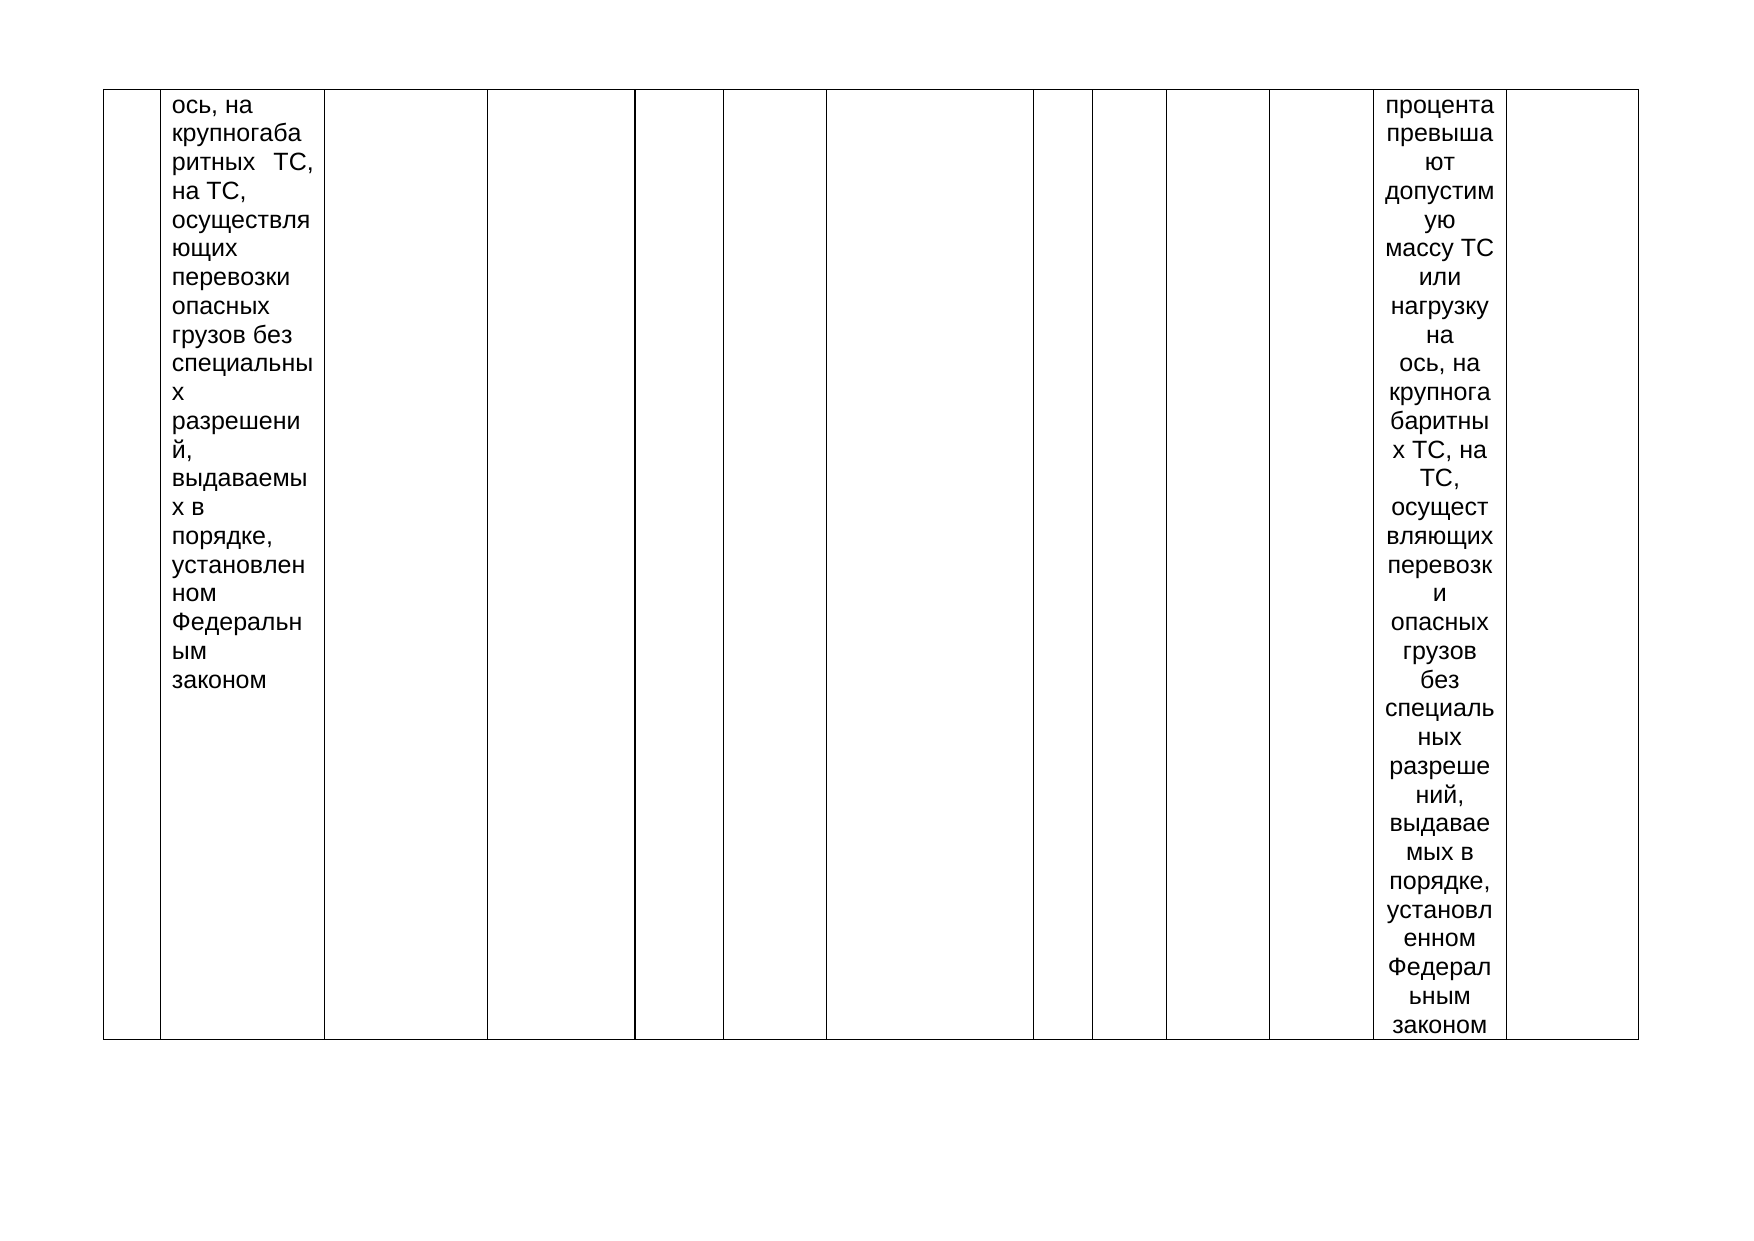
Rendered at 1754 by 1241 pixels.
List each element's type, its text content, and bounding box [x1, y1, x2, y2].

table_cell 2 [104, 90, 160, 1038]
table_cell [636, 90, 723, 1038]
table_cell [1374, 90, 1506, 1038]
table_cell [1270, 90, 1373, 1038]
table_cell [1034, 90, 1092, 1038]
table_cell [724, 90, 826, 1038]
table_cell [325, 90, 487, 1038]
table_cell [1093, 90, 1166, 1038]
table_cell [488, 90, 634, 1038]
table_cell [827, 90, 1033, 1038]
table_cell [161, 90, 324, 1038]
table_cell [1167, 90, 1269, 1038]
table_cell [1507, 90, 1638, 1038]
